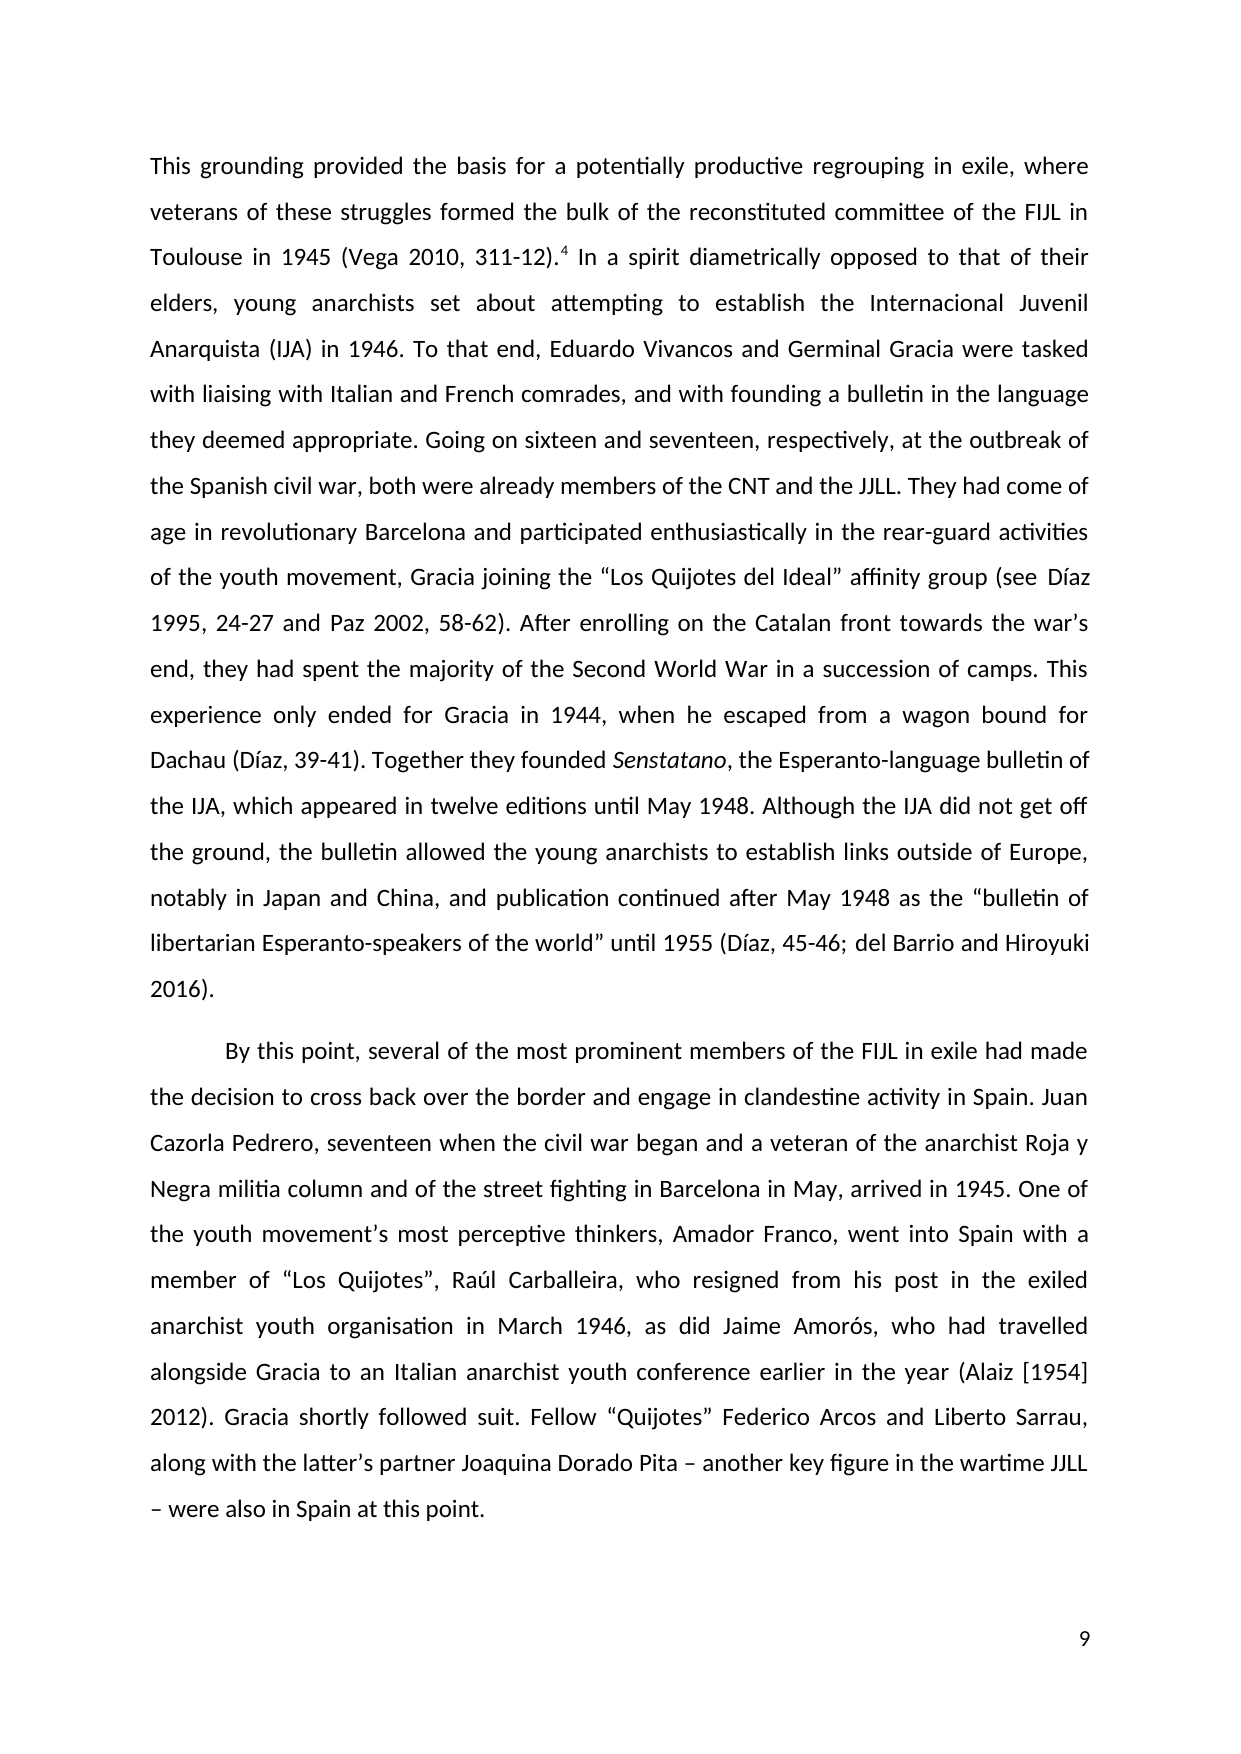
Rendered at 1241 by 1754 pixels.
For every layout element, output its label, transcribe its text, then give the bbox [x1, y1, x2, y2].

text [150, 150, 1090, 1004]
text By this point, several of the most prominent members of the FIJL in exile had made the decision to cross back over the border and engage in clandestine activity in Spain. Juan Cazorla Pedrero, seventeen when the civil war began and a veteran of the anarchist Roja y Negra militia column and of the street fighting in Barcelona in May, arrived in 1945. One of the youth movement’s most perceptive thinkers, Amador Franco, went into Spain with a member of “Los Quijotes”, Raúl Carballeira, who resigned from his post in the exiled anarchist youth organisation in March 1946, as did Jaime Amorós, who had travelled alongside Gracia to an Italian anarchist youth conference earlier in the year (Alaiz [1954] 2012). Gracia shortly followed suit. Fellow “Quijotes” Federico Arcos and Liberto Sarrau, along with the latter’s partner Joaquina Dorado Pita – another key figure in the wartime JJLL – were also in Spain at this point. [150, 1036, 1090, 1523]
